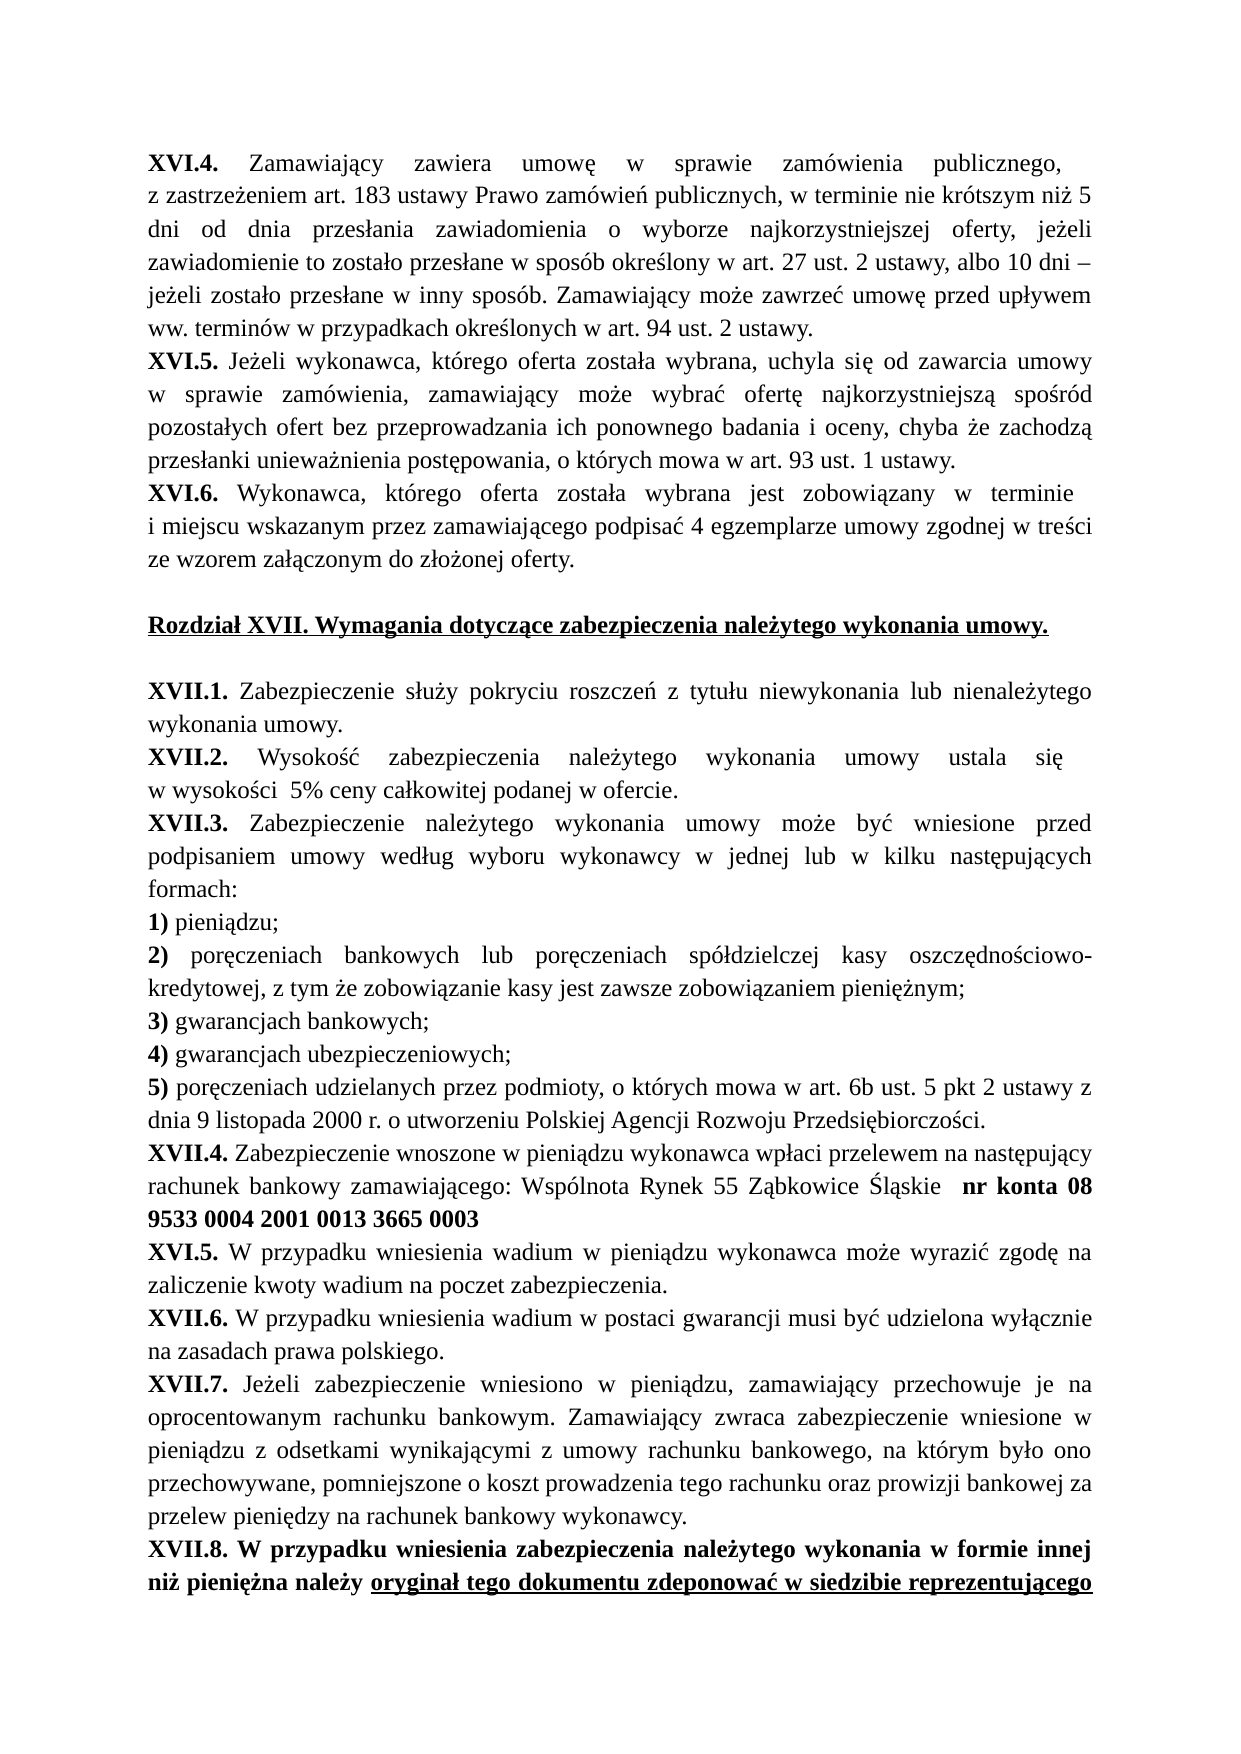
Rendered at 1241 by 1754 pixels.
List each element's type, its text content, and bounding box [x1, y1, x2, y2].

text XVII.6. W przypadku wniesienia wadium w postaci gwarancji musi być udzielona wyłącznie na zasadach prawa polskiego. [148, 1303, 1093, 1365]
text 2) poręczeniach bankowych lub poręczeniach spółdzielczej kasy oszczędnościowo-kredytowej, z tym że zobowiązanie kasy jest zawsze zobowiązaniem pieniężnym; [148, 940, 1093, 1002]
text 3) gwarancjach bankowych; [148, 1006, 1093, 1035]
text XVII.2. Wysokość zabezpieczenia należytego wykonania umowy ustala się w wysokości 5% ceny całkowitej podanej w ofercie. [148, 742, 1093, 804]
text XVI.5. Jeżeli wykonawca, którego oferta została wybrana, uchyla się od zawarcia umowy w sprawie zamówienia, zamawiający może wybrać ofertę najkorzystniejszą spośród pozostałych ofert bez przeprowadzania ich ponownego badania i oceny, chyba że zachodzą przesłanki unieważnienia postępowania, o których mowa w art. 93 ust. 1 ustawy. [148, 346, 1093, 473]
text Rozdział XVII. Wymagania dotyczące zabezpieczenia należytego wykonania umowy. [148, 610, 1093, 639]
text XVII.7. Jeżeli zabezpieczenie wniesiono w pieniądzu, zamawiający przechowuje je na oprocentowanym rachunku bankowym. Zamawiający zwraca zabezpieczenie wniesione w pieniądzu z odsetkami wynikającymi z umowy rachunku bankowego, na którym było ono przechowywane, pomniejszone o koszt prowadzenia tego rachunku oraz prowizji bankowej za przelew pieniędzy na rachunek bankowy wykonawcy. [148, 1369, 1093, 1530]
text 4) gwarancjach ubezpieczeniowych; [148, 1039, 1093, 1068]
text XVII.1. Zabezpieczenie służy pokryciu roszczeń z tytułu niewykonania lub nienależytego wykonania umowy. [148, 676, 1093, 738]
text XVII.3. Zabezpieczenie należytego wykonania umowy może być wniesione przed podpisaniem umowy według wyboru wykonawcy w jednej lub w kilku następujących formach: [148, 808, 1093, 903]
text 1) pieniądzu; [148, 907, 1093, 936]
text XVI.4. Zamawiający zawiera umowę w sprawie zamówienia publicznego, z zastrzeżeniem art. 183 ustawy Prawo zamówień publicznych, w terminie nie krótszym niż 5 dni od dnia przesłania zawiadomienia o wyborze najkorzystniejszej oferty, jeżeli zawiadomienie to zostało przesłane w sposób określony w art. 27 ust. 2 ustawy, albo 10 dni – jeżeli zostało przesłane w inny sposób. Zamawiający może zawrzeć umowę przed upływem ww. terminów w przypadkach określonych w art. 94 ust. 2 ustawy. [148, 148, 1093, 341]
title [148, 1534, 1093, 1596]
text XVII.4. Zabezpieczenie wnoszone w pieniądzu wykonawca wpłaci przelewem na następujący rachunek bankowy zamawiającego: Wspólnota Rynek 55 Ząbkowice Śląskie nr konta 08 9533 0004 2001 0013 3665 0003 [148, 1138, 1093, 1233]
text XVI.6. Wykonawca, którego oferta została wybrana jest zobowiązany w terminie i miejscu wskazanym przez zamawiającego podpisać 4 egzemplarze umowy zgodnej w treści ze wzorem załączonym do złożonej oferty. [148, 478, 1093, 573]
text 5) poręczeniach udzielanych przez podmioty, o których mowa w art. 6b ust. 5 pkt 2 ustawy z dnia 9 listopada 2000 r. o utworzeniu Polskiej Agencji Rozwoju Przedsiębiorczości. [148, 1072, 1093, 1134]
text XVI.5. W przypadku wniesienia wadium w pieniądzu wykonawca może wyrazić zgodę na zaliczenie kwoty wadium na poczet zabezpieczenia. [148, 1237, 1093, 1299]
